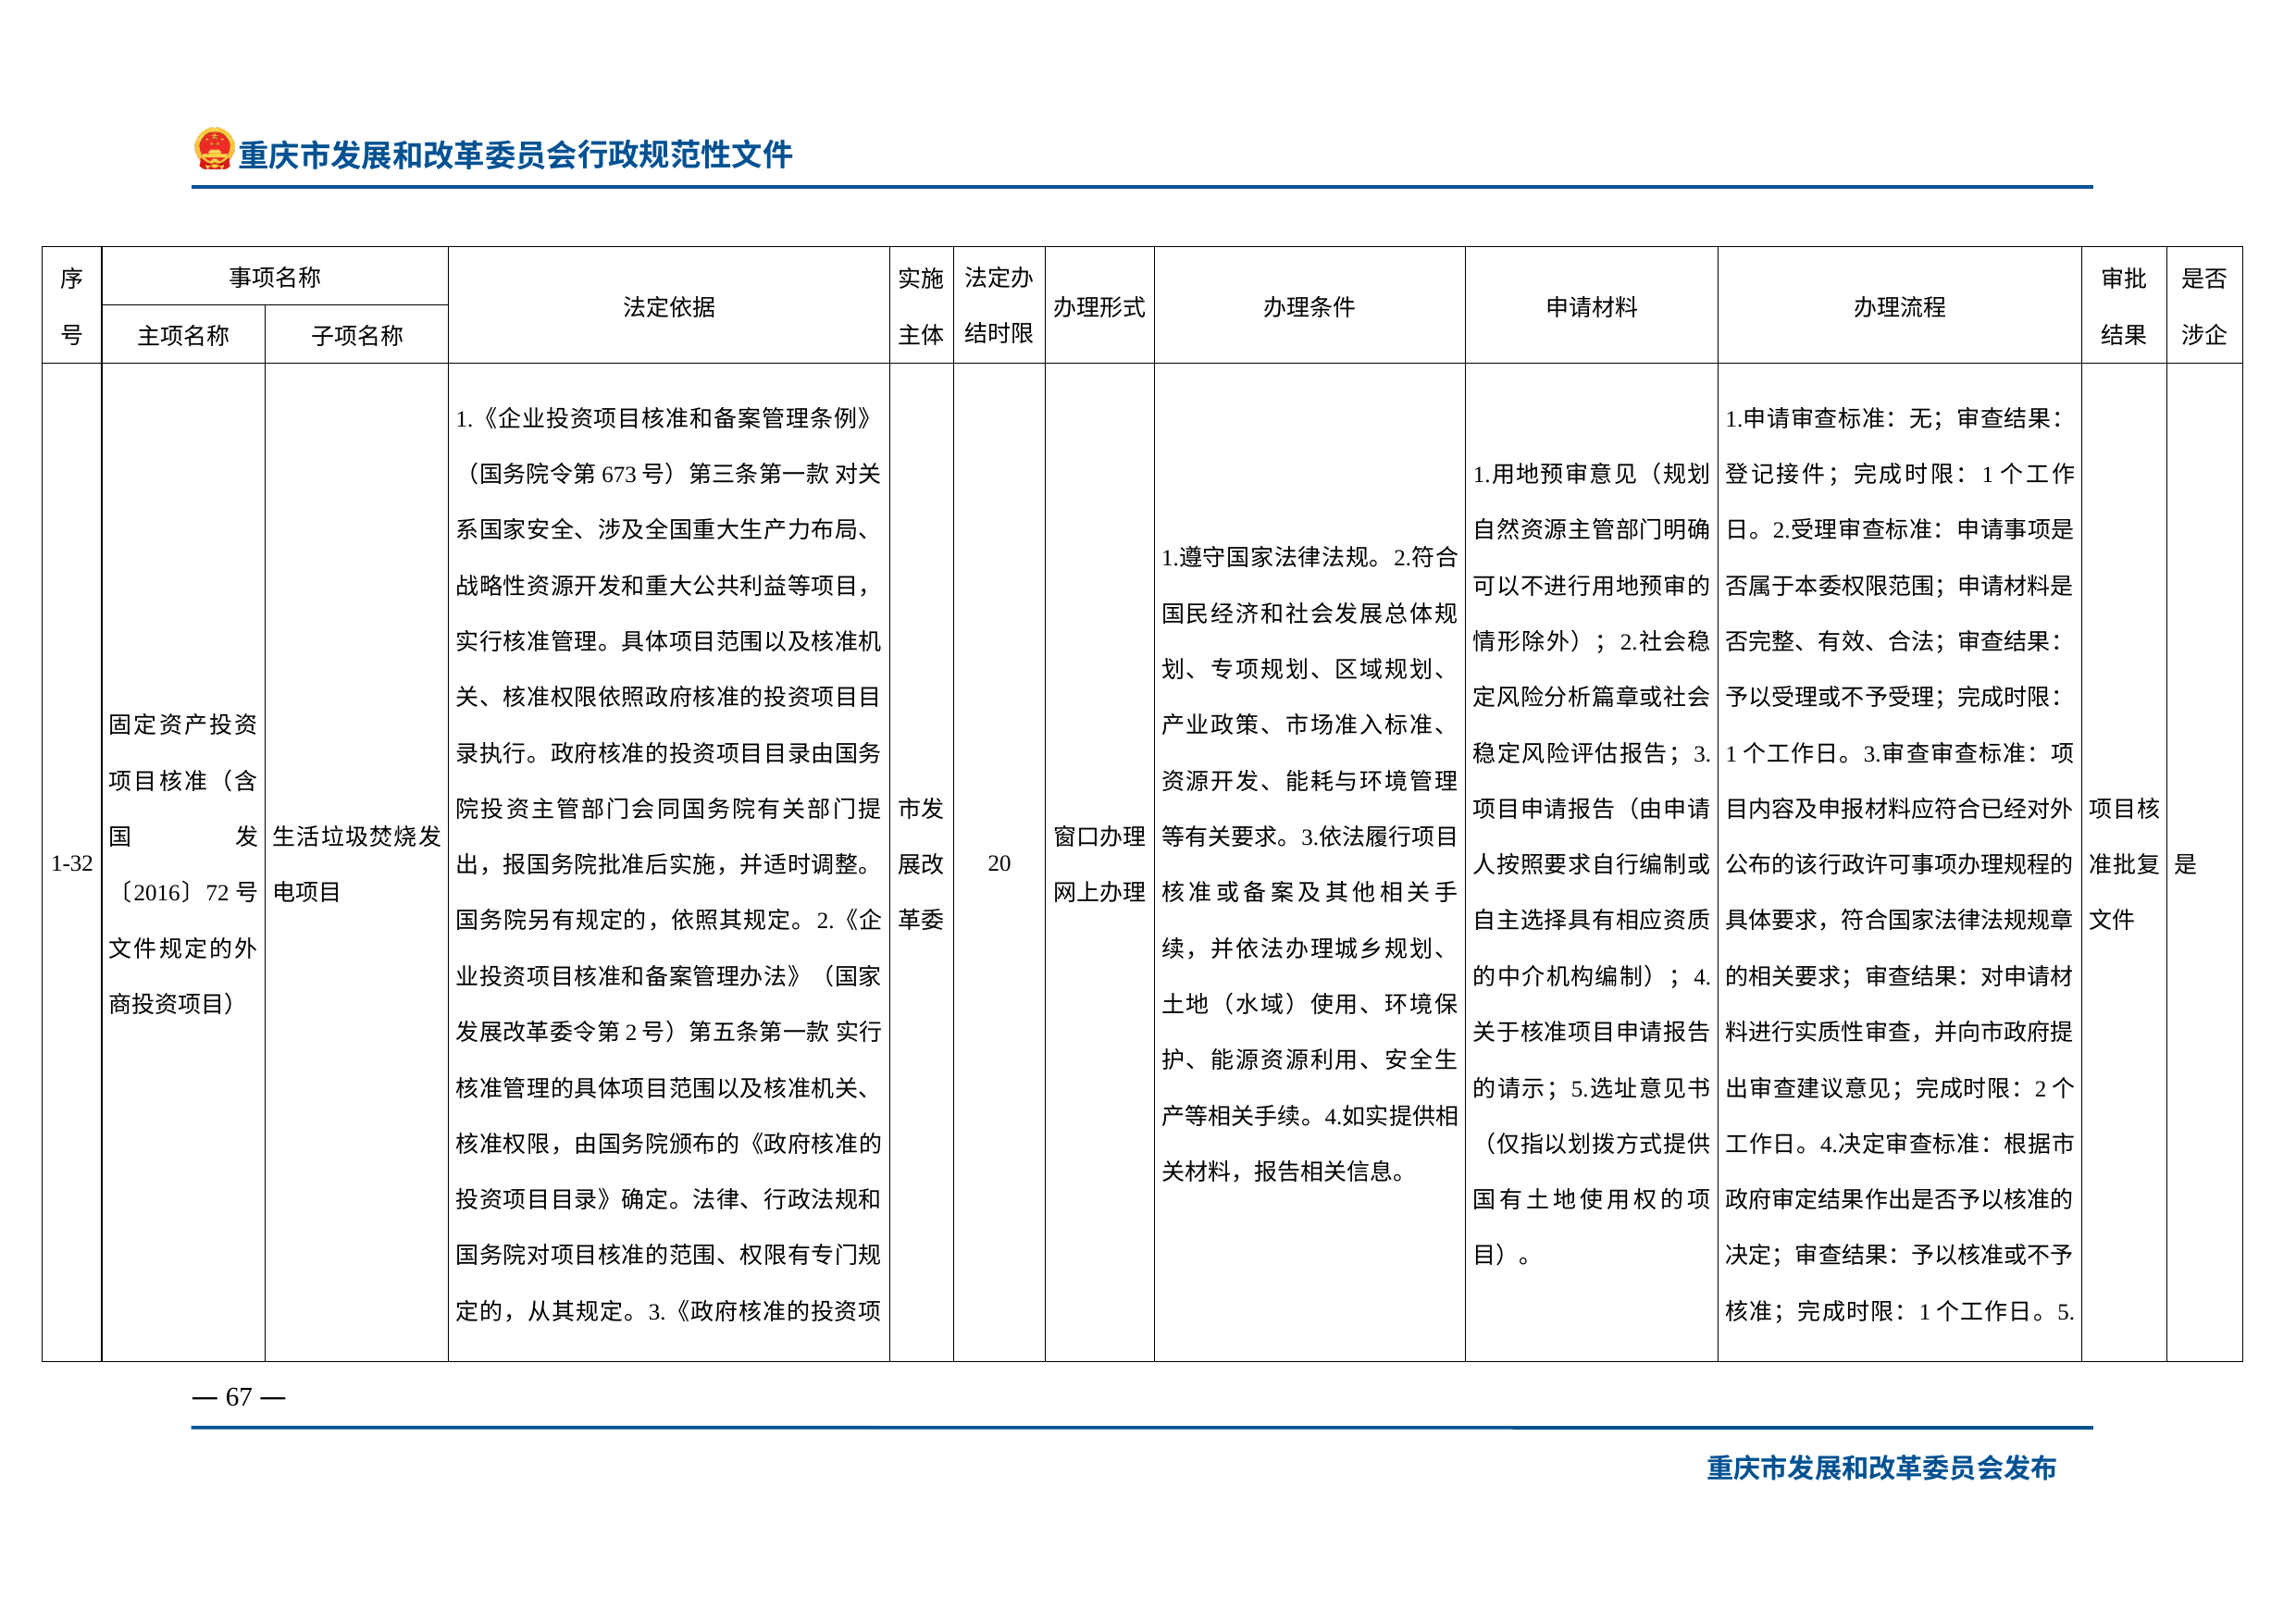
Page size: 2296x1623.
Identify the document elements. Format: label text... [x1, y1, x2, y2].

table_header 办理流程 [1719, 247, 2081, 363]
table_header 申请材料 [1466, 247, 1718, 363]
table_cell 是 [2167, 364, 2242, 1361]
table_cell 市发展改革委 [890, 364, 953, 1361]
table_cell 生活垃圾焚烧发电项目 [266, 364, 448, 1361]
table_cell 主项名称 [103, 305, 265, 363]
table_header 法定办结时限（工作日） [954, 247, 1045, 363]
table_header 法定依据 [449, 247, 889, 363]
table_header 审批 结果 [2082, 247, 2166, 363]
table_header 办理条件 [1155, 247, 1465, 363]
table_header 序号 [43, 247, 101, 363]
table_cell 窗口办理 网上办理 [1046, 364, 1154, 1361]
table_cell 1-32 [43, 364, 101, 1361]
table_cell 20 [954, 364, 1045, 1361]
picture [191, 126, 239, 173]
table_header 事项名称 [103, 247, 448, 304]
table_cell 子项名称 [266, 305, 448, 363]
table_header 是否涉企 [2167, 247, 2242, 363]
table_cell 固定资产投资项目核准（含国发〔2016〕72号文件规定的外商投资项目） [103, 364, 265, 1361]
table_header 实施主体 [890, 247, 953, 363]
table_cell 1.遵守国家法律法规。2.符合国民经济和社会发展总体规划、专项规划、区域规划、产业政策、市场准入标准、资源开发、能耗与环境管理等有关要求。3.依法履行项目核准或备案及其他相关手续，并依法办理城乡规划、土地（水域）使用、环境保护、能源资源利用、安全生产等相关手续。4.如实提供相关材料，报告相关信息。 [1155, 364, 1465, 1361]
table_cell 1.用地预审意见（规划自然资源主管部门明确可以不进行用地预审的情形除外）；2.社会稳定风险分析篇章或社会稳定风险评估报告；3.项目申请报告（由申请人按照要求自行编制或自主选择具有相应资质的中介机构编制）；4.关于核准项目申请报告的请示；5.选址意见书（仅指以划拨方式提供国有土地使用权的项目）。 [1466, 364, 1718, 1361]
table_header 办理形式 [1046, 247, 1154, 363]
table_cell 项目核准批复文件 [2082, 364, 2166, 1361]
